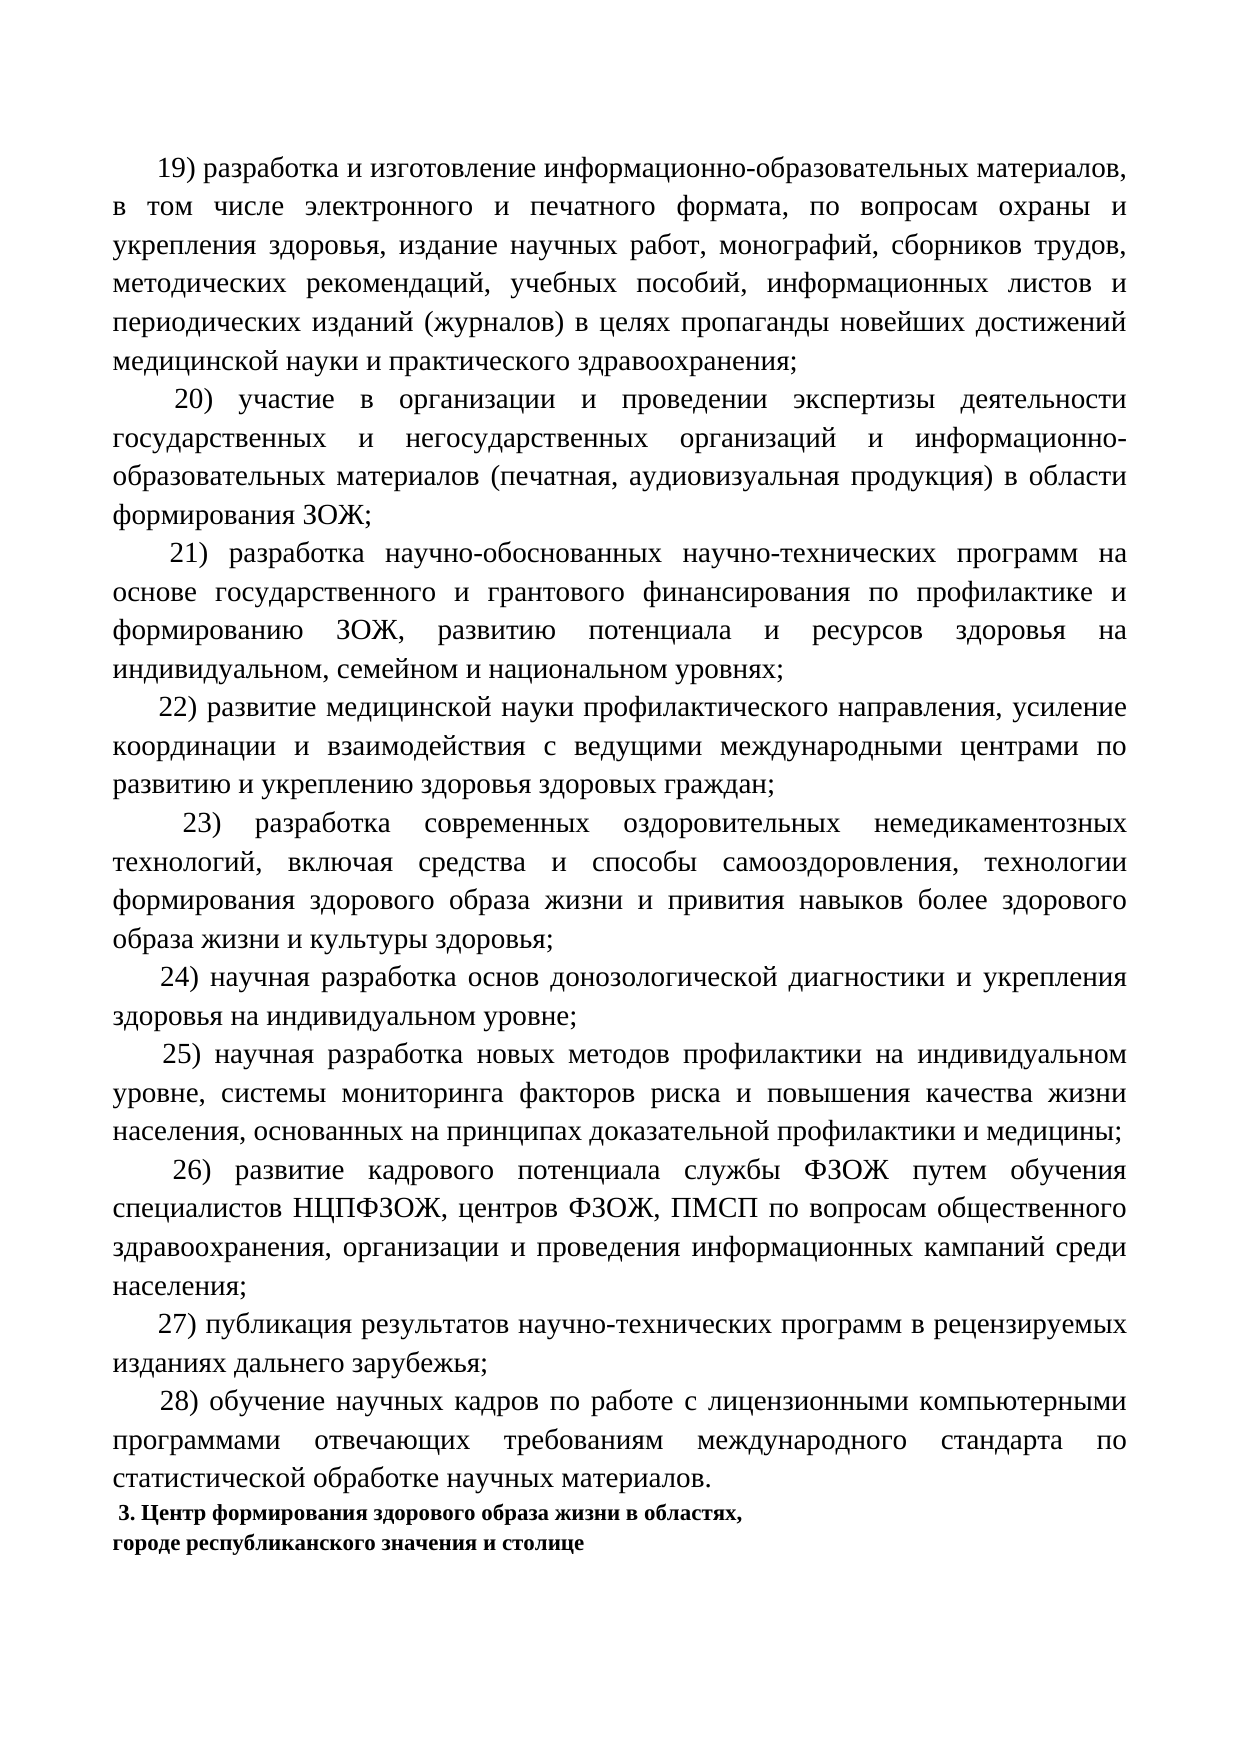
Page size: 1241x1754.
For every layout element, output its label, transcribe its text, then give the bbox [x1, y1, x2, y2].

text 22) развитие медицинской науки профилактического направления, усиление координации и взаимодействия с ведущими международными центрами по развитию и укреплению здоровья здоровых граждан; [112, 689, 1128, 800]
text 27) публикация результатов научно-технических программ в рецензируемых изданиях дальнего зарубежья; [112, 1306, 1128, 1378]
text 25) научная разработка новых методов профилактики на индивидуальном уровне, системы мониторинга факторов риска и повышения качества жизни населения, основанных на принципах доказательной профилактики и медицины; [112, 1036, 1128, 1147]
text 28) обучение научных кадров по работе с лицензионными компьютерными программами отвечающих требованиям международного стандарта по статистической обработке научных материалов. [112, 1383, 1128, 1494]
text 21) разработка научно-обоснованных научно-технических программ на основе государственного и грантового финансирования по профилактике и формированию ЗОЖ, развитию потенциала и ресурсов здоровья на индивидуальном, семейном и национальном уровнях; [112, 535, 1128, 684]
text 20) участие в организации и проведении экспертизы деятельности государственных и негосударственных организаций и информационно-образовательных материалов (печатная, аудиовизуальная продукция) в области формирования ЗОЖ; [112, 381, 1128, 530]
text 26) развитие кадрового потенциала службы ФЗОЖ путем обучения специалистов НЦПФЗОЖ, центров ФЗОЖ, ПМСП по вопросам общественного здравоохранения, организации и проведения информационных кампаний среди населения; [112, 1152, 1128, 1301]
text 3. Центр формирования здорового образа жизни в областях, городе республиканского значения и столице [112, 1499, 1128, 1556]
text 23) разработка современных оздоровительных немедикаментозных технологий, включая средства и способы самооздоровления, технологии формирования здорового образа жизни и привития навыков более здорового образа жизни и культуры здоровья; [112, 805, 1128, 954]
text 19) разработка и изготовление информационно-образовательных материалов, в том числе электронного и печатного формата, по вопросам охраны и укрепления здоровья, издание научных работ, монографий, сборников трудов, методических рекомендаций, учебных пособий, информационных листов и периодических изданий (журналов) в целях пропаганды новейших достижений медицинской науки и практического здравоохранения; [112, 150, 1128, 376]
text 24) научная разработка основ донозологической диагностики и укрепления здоровья на индивидуальном уровне; [112, 959, 1128, 1031]
